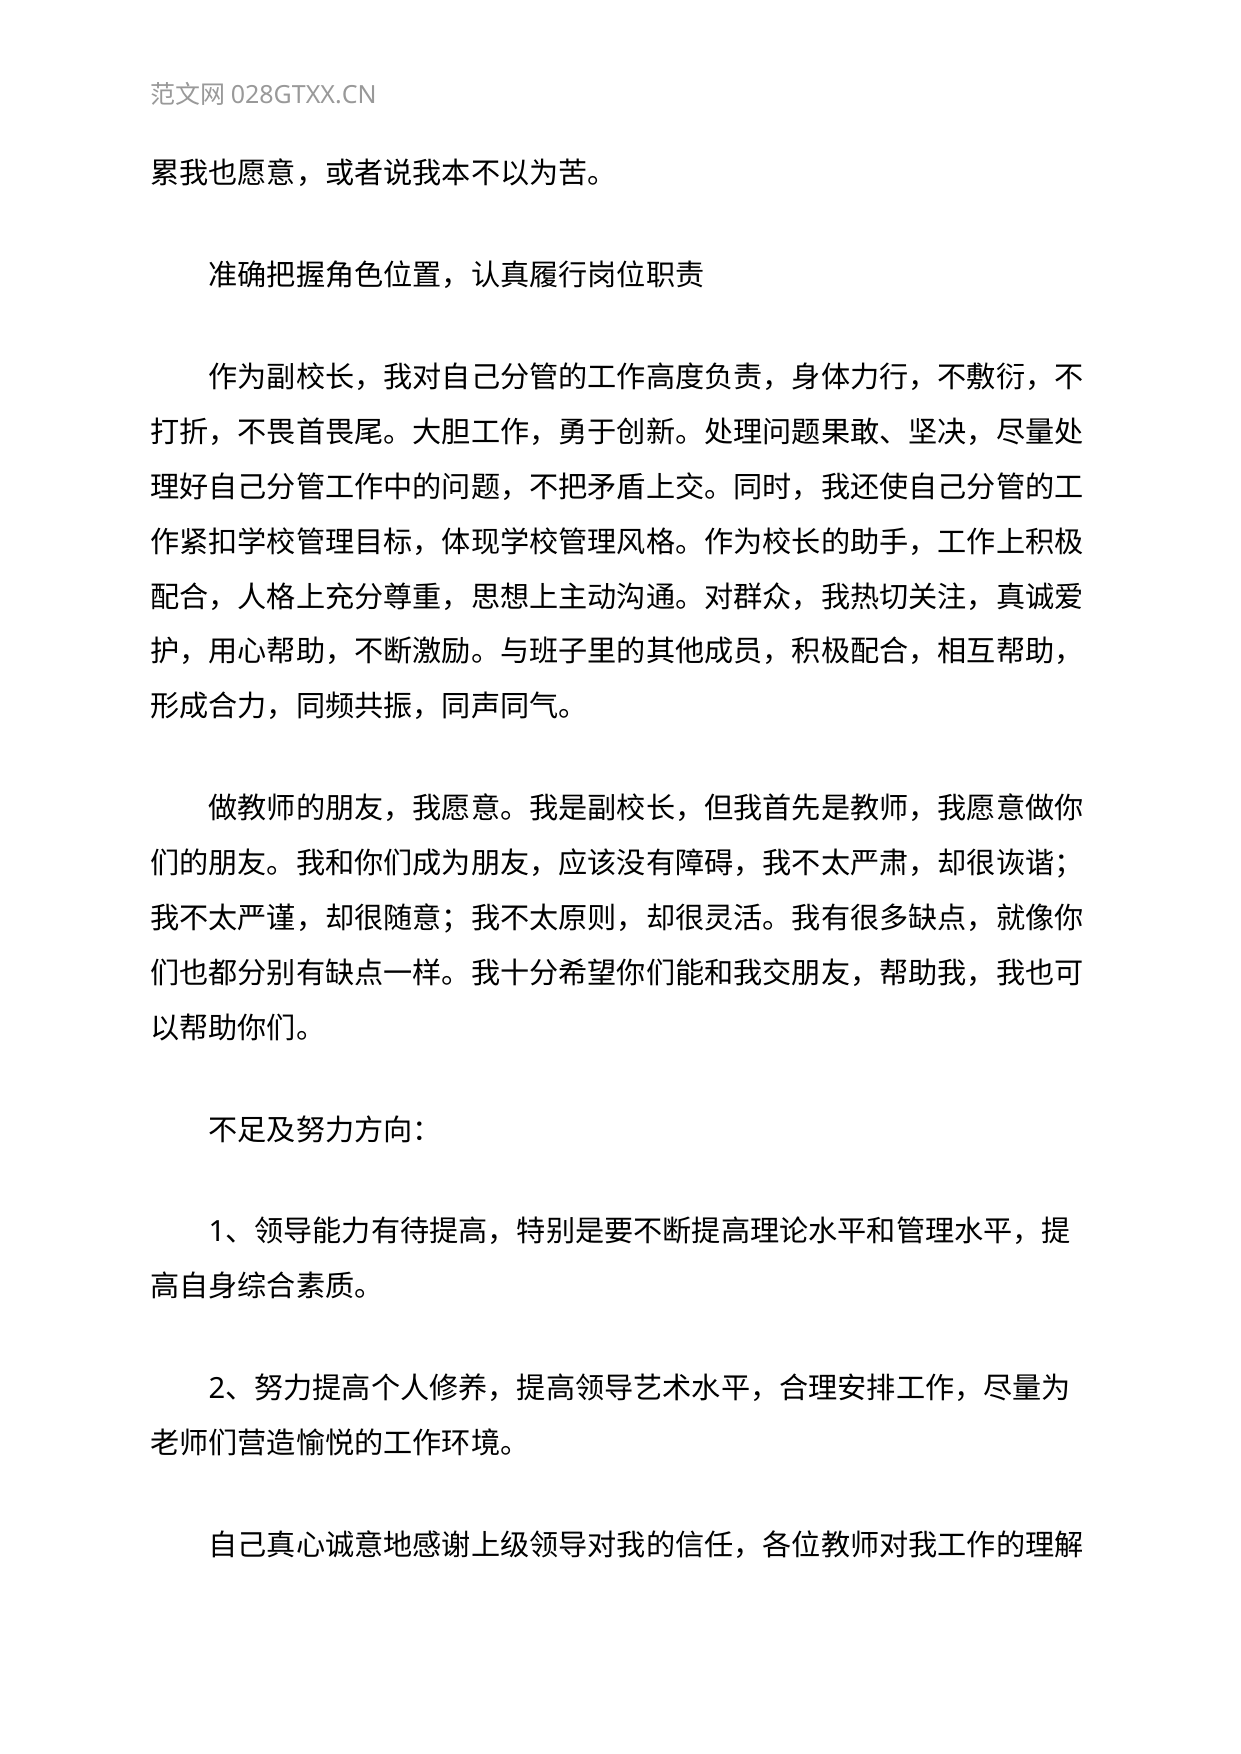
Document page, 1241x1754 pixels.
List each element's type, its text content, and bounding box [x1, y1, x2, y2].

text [150, 150, 1090, 192]
text 不足及努力方向： [150, 1106, 1090, 1148]
text 做教师的朋友，我愿意。我是副校长，但我首先是教师，我愿意做你们的朋友。我和你们成为朋友，应该没有障碍，我不太严肃，却很诙谐；我不太严谨，却很随意；我不太原则，却很灵活。我有很多缺点，就像你们也都分别有缺点一样。我十分希望你们能和我交朋友，帮助我，我也可以帮助你们。 [150, 785, 1090, 1047]
text 2、努力提高个人修养，提高领导艺术水平，合理安排工作，尽量为老师们营造愉悦的工作环境。 [150, 1364, 1090, 1462]
text 准确把握角色位置，认真履行岗位职责 [150, 252, 1090, 294]
text 作为副校长，我对自己分管的工作高度负责，身体力行，不敷衍，不打折，不畏首畏尾。大胆工作，勇于创新。处理问题果敢、坚决，尽量处理好自己分管工作中的问题，不把矛盾上交。同时，我还使自己分管的工作紧扣学校管理目标，体现学校管理风格。作为校长的助手，工作上积极配合，人格上充分尊重，思想上主动沟通。对群众，我热切关注，真诚爱护，用心帮助，不断激励。与班子里的其他成员，积极配合，相互帮助，形成合力，同频共振，同声同气。 [150, 353, 1090, 725]
text 1、领导能力有待提高，特别是要不断提高理论水平和管理水平，提高自身综合素质。 [150, 1208, 1090, 1305]
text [150, 1521, 1090, 1564]
